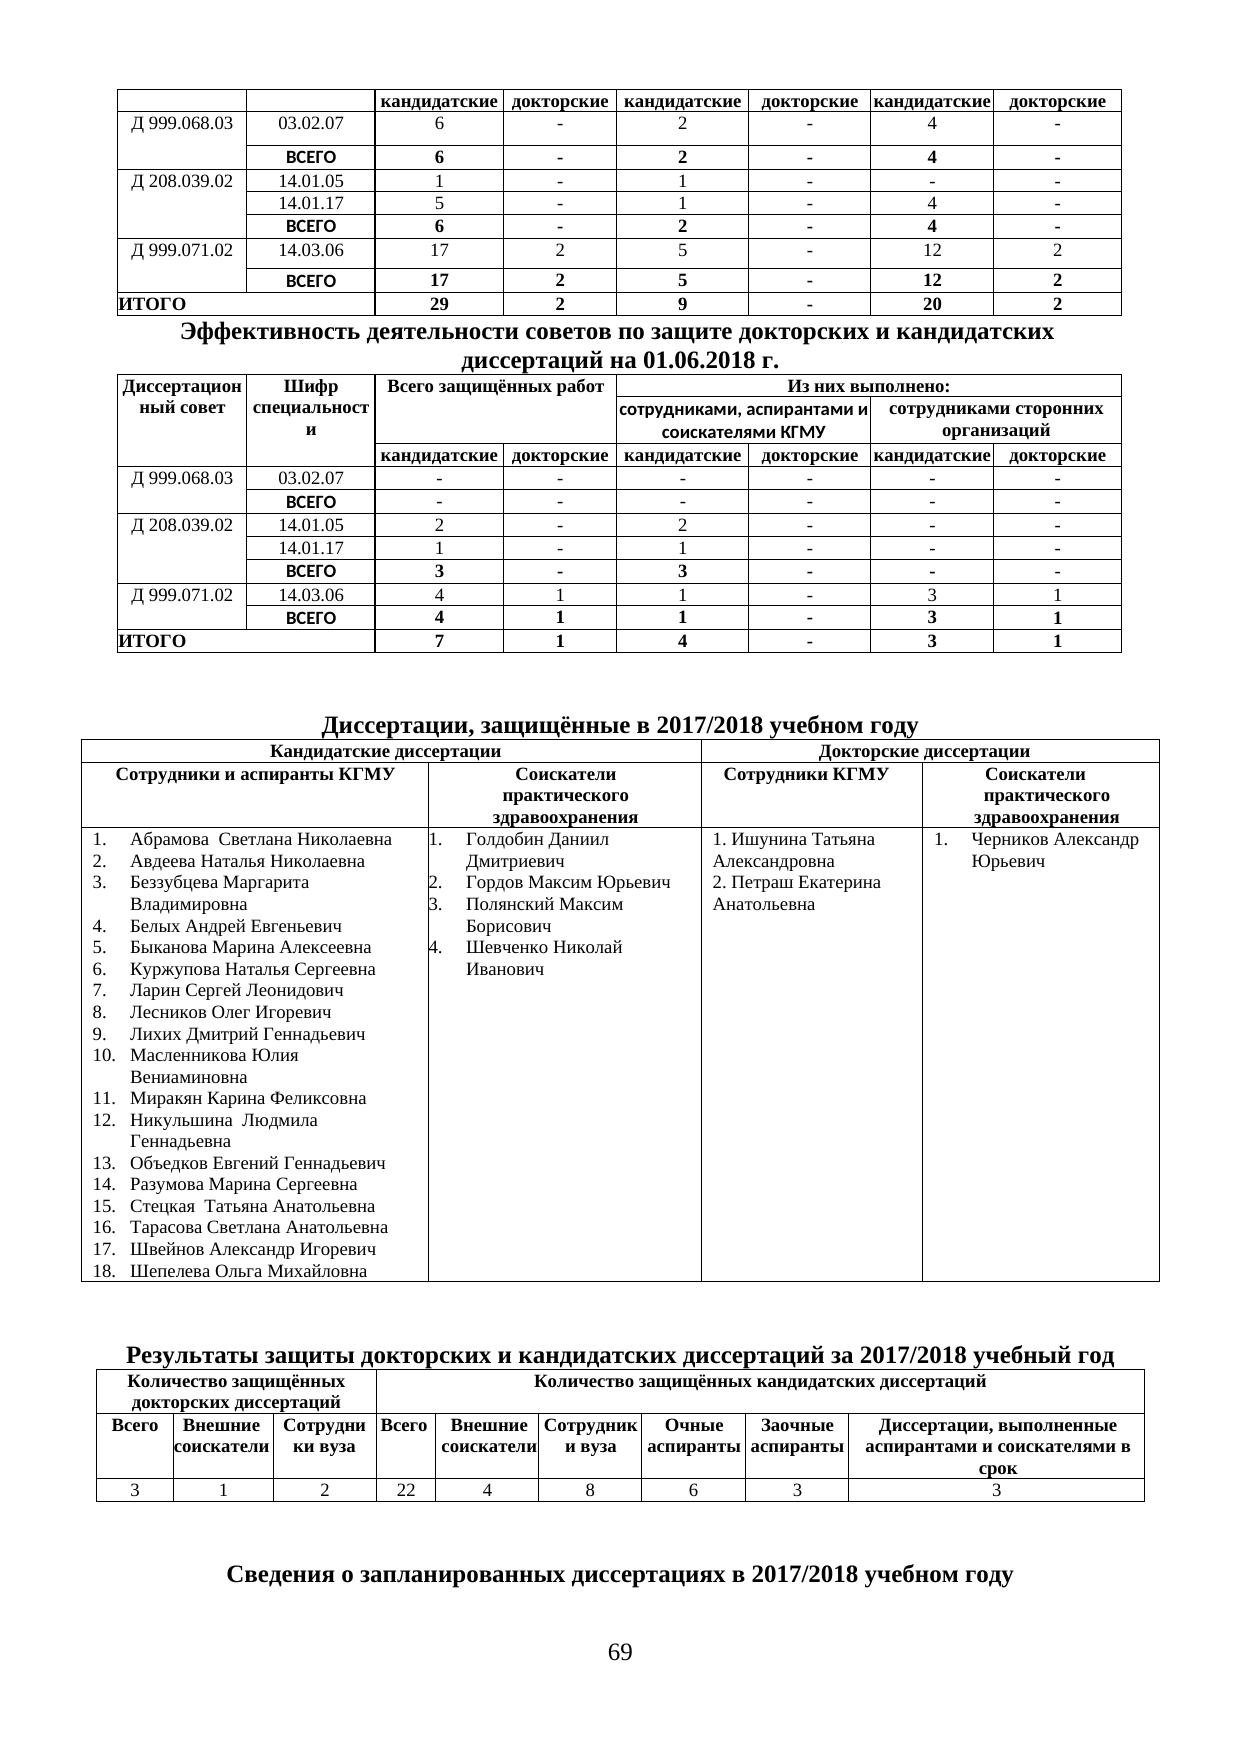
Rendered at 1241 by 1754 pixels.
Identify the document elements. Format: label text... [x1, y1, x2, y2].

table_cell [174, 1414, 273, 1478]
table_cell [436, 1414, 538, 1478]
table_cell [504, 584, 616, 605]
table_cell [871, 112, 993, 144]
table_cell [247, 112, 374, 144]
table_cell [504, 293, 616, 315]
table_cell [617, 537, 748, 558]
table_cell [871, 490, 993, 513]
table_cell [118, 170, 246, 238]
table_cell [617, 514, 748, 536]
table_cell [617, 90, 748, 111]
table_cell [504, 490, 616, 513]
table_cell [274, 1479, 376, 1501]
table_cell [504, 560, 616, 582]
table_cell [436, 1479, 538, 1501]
text Диссертации, защищённые в 2017/2018 учебном году [118, 710, 1122, 739]
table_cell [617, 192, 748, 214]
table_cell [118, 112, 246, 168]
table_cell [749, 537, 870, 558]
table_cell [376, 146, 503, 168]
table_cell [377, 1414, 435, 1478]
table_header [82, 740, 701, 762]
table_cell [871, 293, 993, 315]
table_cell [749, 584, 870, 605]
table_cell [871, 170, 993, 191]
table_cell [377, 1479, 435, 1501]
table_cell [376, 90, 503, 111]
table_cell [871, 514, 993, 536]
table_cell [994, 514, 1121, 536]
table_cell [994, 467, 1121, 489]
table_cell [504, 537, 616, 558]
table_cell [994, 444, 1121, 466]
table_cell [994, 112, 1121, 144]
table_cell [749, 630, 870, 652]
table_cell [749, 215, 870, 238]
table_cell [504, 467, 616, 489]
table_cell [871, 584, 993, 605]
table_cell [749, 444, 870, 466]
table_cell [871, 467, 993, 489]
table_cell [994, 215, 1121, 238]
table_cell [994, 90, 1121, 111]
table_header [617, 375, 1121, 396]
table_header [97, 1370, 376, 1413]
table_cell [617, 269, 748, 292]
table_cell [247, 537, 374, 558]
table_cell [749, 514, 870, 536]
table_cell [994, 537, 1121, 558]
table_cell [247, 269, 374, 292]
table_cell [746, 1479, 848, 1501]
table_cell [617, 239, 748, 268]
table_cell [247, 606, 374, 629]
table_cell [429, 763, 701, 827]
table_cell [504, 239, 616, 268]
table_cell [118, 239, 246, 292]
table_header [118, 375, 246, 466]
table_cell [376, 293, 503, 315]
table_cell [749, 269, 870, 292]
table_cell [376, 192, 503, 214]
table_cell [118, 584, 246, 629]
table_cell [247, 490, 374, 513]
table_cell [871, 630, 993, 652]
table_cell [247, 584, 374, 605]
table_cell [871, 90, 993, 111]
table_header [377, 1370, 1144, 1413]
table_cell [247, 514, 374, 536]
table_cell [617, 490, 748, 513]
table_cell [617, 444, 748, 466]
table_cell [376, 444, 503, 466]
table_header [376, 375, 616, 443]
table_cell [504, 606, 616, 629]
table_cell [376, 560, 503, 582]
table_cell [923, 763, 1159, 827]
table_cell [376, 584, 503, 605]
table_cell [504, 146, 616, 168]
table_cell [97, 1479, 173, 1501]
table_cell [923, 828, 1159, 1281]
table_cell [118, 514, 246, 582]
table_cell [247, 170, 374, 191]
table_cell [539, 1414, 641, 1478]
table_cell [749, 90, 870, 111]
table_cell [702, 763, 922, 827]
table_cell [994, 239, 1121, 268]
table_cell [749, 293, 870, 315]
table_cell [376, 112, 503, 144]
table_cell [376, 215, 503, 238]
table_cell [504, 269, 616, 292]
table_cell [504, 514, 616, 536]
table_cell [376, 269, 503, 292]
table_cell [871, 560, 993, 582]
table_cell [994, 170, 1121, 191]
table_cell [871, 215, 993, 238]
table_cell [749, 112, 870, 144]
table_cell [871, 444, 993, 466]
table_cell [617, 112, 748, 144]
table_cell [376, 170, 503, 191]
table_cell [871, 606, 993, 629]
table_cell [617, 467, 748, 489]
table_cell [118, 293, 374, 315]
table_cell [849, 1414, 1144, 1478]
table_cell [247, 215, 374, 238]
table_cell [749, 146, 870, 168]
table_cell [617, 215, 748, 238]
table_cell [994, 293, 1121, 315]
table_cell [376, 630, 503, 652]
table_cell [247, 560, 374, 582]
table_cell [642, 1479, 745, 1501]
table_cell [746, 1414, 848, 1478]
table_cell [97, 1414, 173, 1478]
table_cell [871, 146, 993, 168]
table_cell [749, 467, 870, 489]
text Сведения о запланированных диссертациях в 2017/2018 учебном году [118, 1559, 1122, 1588]
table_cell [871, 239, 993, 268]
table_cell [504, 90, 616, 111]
text Эффективность деятельности советов по защите докторских и кандидатских диссертаций на 01.06.2018 г. [118, 316, 1122, 373]
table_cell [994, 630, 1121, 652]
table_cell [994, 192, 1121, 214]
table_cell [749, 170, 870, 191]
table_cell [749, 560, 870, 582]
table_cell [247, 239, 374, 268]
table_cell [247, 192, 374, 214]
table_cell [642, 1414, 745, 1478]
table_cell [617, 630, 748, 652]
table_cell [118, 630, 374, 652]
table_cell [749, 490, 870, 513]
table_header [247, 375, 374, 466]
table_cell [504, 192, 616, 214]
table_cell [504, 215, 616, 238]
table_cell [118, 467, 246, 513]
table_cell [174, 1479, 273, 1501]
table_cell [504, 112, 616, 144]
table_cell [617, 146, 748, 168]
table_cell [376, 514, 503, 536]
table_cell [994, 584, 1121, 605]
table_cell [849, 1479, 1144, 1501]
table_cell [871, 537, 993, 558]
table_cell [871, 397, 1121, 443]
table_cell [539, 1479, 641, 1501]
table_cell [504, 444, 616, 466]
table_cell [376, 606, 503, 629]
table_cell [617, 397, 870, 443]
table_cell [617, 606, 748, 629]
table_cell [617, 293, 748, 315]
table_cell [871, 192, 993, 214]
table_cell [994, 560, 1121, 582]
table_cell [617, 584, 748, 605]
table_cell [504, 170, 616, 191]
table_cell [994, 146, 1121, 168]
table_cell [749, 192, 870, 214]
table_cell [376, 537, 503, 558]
text Результаты защиты докторских и кандидатских диссертаций за 2017/2018 учебный год [118, 1340, 1122, 1368]
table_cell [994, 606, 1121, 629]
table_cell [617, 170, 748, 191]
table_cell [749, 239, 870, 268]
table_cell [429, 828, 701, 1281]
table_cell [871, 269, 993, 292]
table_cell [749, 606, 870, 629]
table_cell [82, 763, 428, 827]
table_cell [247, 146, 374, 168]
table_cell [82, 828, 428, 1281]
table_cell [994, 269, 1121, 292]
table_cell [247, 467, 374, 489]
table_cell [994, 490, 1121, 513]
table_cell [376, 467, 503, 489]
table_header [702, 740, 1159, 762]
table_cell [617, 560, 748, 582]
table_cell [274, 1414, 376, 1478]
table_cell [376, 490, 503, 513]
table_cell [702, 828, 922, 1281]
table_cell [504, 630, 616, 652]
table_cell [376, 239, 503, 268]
